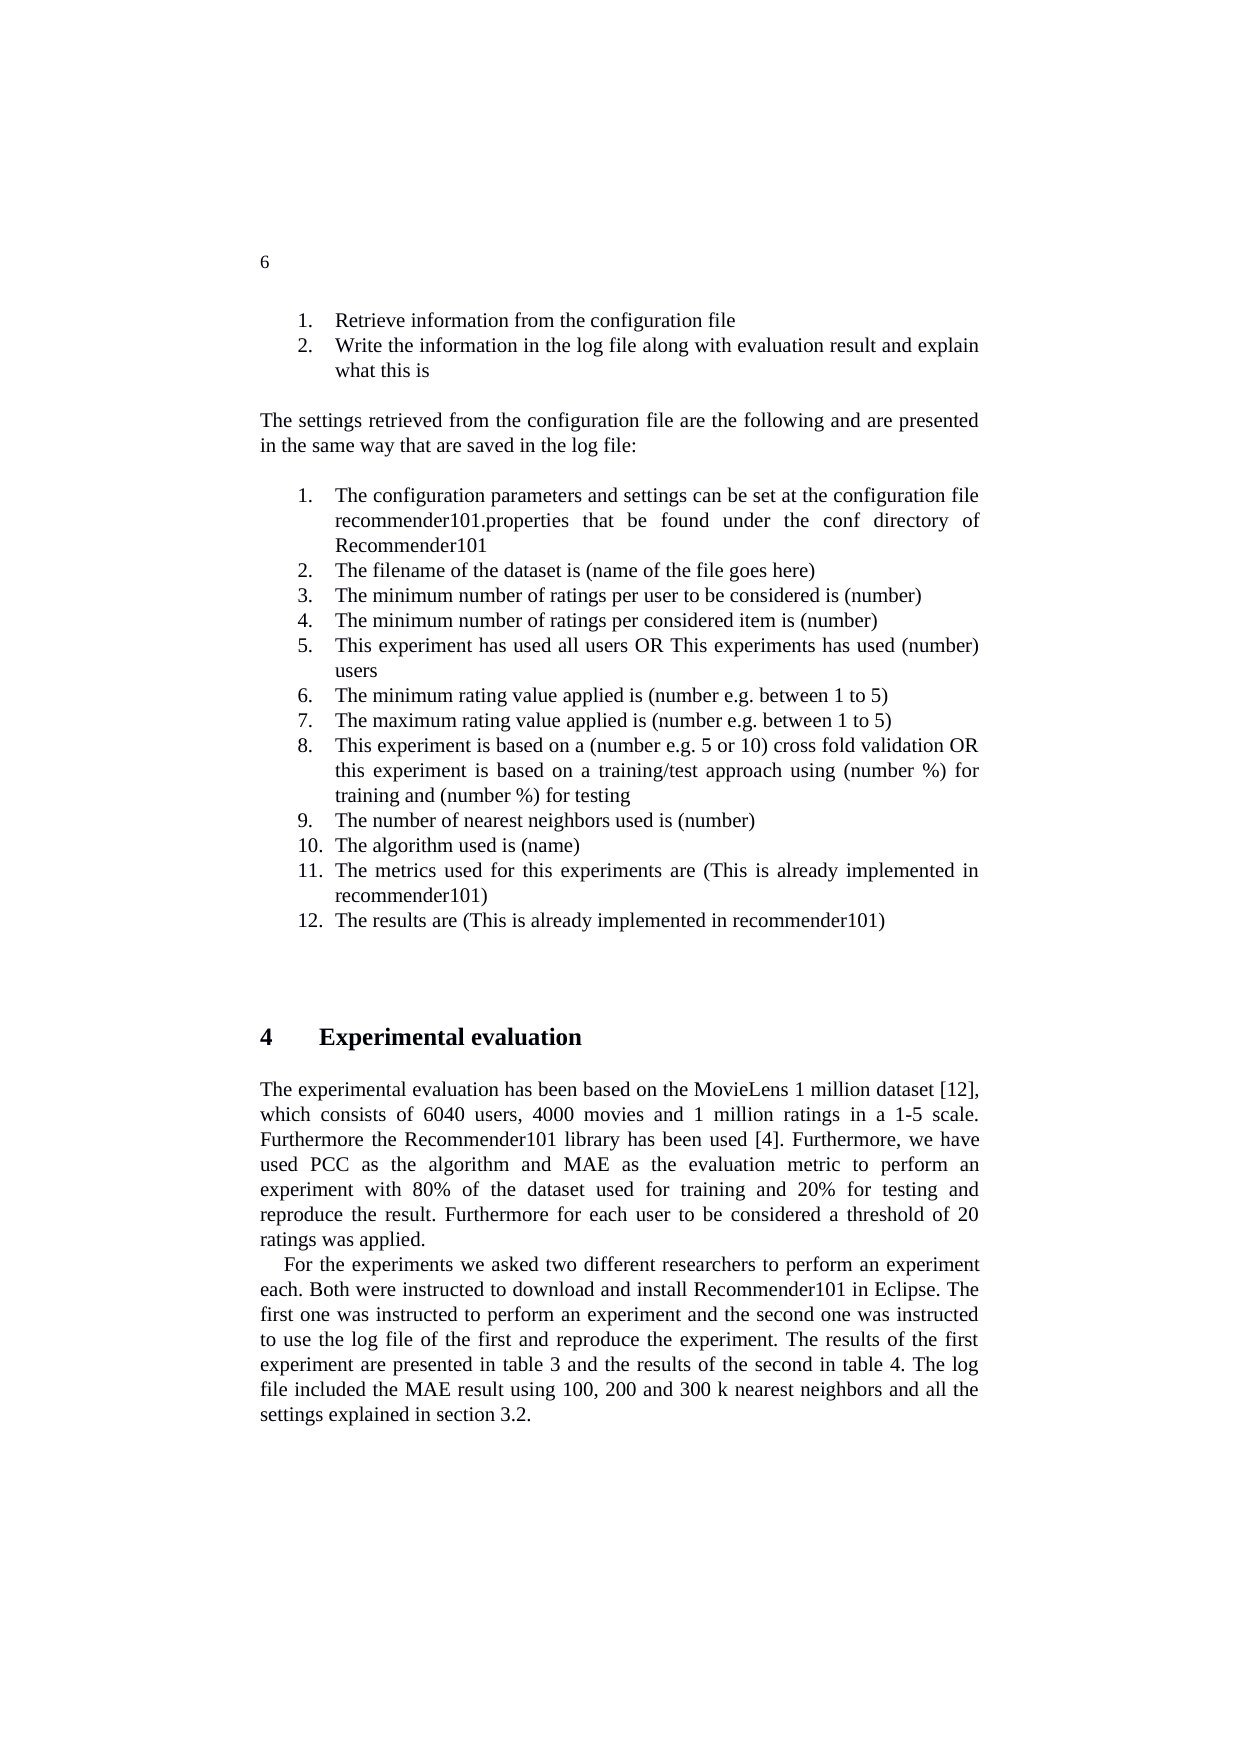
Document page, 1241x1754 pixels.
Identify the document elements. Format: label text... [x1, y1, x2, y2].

text The settings retrieved from the configuration file are the following and are presented in the same way that are saved in the log file: [260, 407, 980, 457]
list The configuration parameters and settings can be set at the configuration file recommender101.properties that be found under the conf directory of Recommender101 [297, 482, 980, 557]
list The minimum rating value applied is (number e.g. between 1 to 5) [297, 682, 980, 707]
list The minimum number of ratings per user to be considered is (number) [297, 582, 980, 607]
list The minimum number of ratings per considered item is (number) [297, 607, 980, 632]
list Retrieve information from the configuration file [297, 307, 980, 332]
list The metrics used for this experiments are (This is already implemented in recommender101) [297, 857, 980, 907]
list This experiment is based on a (number e.g. 5 or 10) cross fold validation OR this experiment is based on a training/test approach using (number %) for training and (number %) for testing [297, 732, 980, 807]
list The number of nearest neighbors used is (number) [297, 807, 980, 832]
list This experiment has used all users OR This experiments has used (number) users [297, 632, 980, 682]
subtitle Experimental evaluation [260, 1019, 980, 1051]
list The algorithm used is (name) [297, 832, 980, 857]
text For the experiments we asked two different researchers to perform an experiment each. Both were instructed to download and install Recommender101 in Eclipse. The first one was instructed to perform an experiment and the second one was instructed to use the log file of the first and reproduce the experiment. The results of the first experiment are presented in table 3 and the results of the second in table 4. The log file included the MAE result using 100, 200 and 300 k nearest neighbors and all the settings explained in section 3.2. [260, 1251, 980, 1426]
list The maximum rating value applied is (number e.g. between 1 to 5) [297, 707, 980, 732]
list The filename of the dataset is (name of the file goes here) [297, 557, 980, 582]
list The results are (This is already implemented in recommender101) [297, 907, 980, 932]
list Write the information in the log file along with evaluation result and explain what this is [297, 332, 980, 382]
text The experimental evaluation has been based on the MovieLens 1 million dataset [12], which consists of 6040 users, 4000 movies and 1 million ratings in a 1-5 scale. Furthermore the Recommender101 library has been used [4]. Furthermore, we have used PCC as the algorithm and MAE as the evaluation metric to perform an experiment with 80% of the dataset used for training and 20% for testing and reproduce the result. Furthermore for each user to be considered a threshold of 20 ratings was applied. [260, 1076, 980, 1251]
